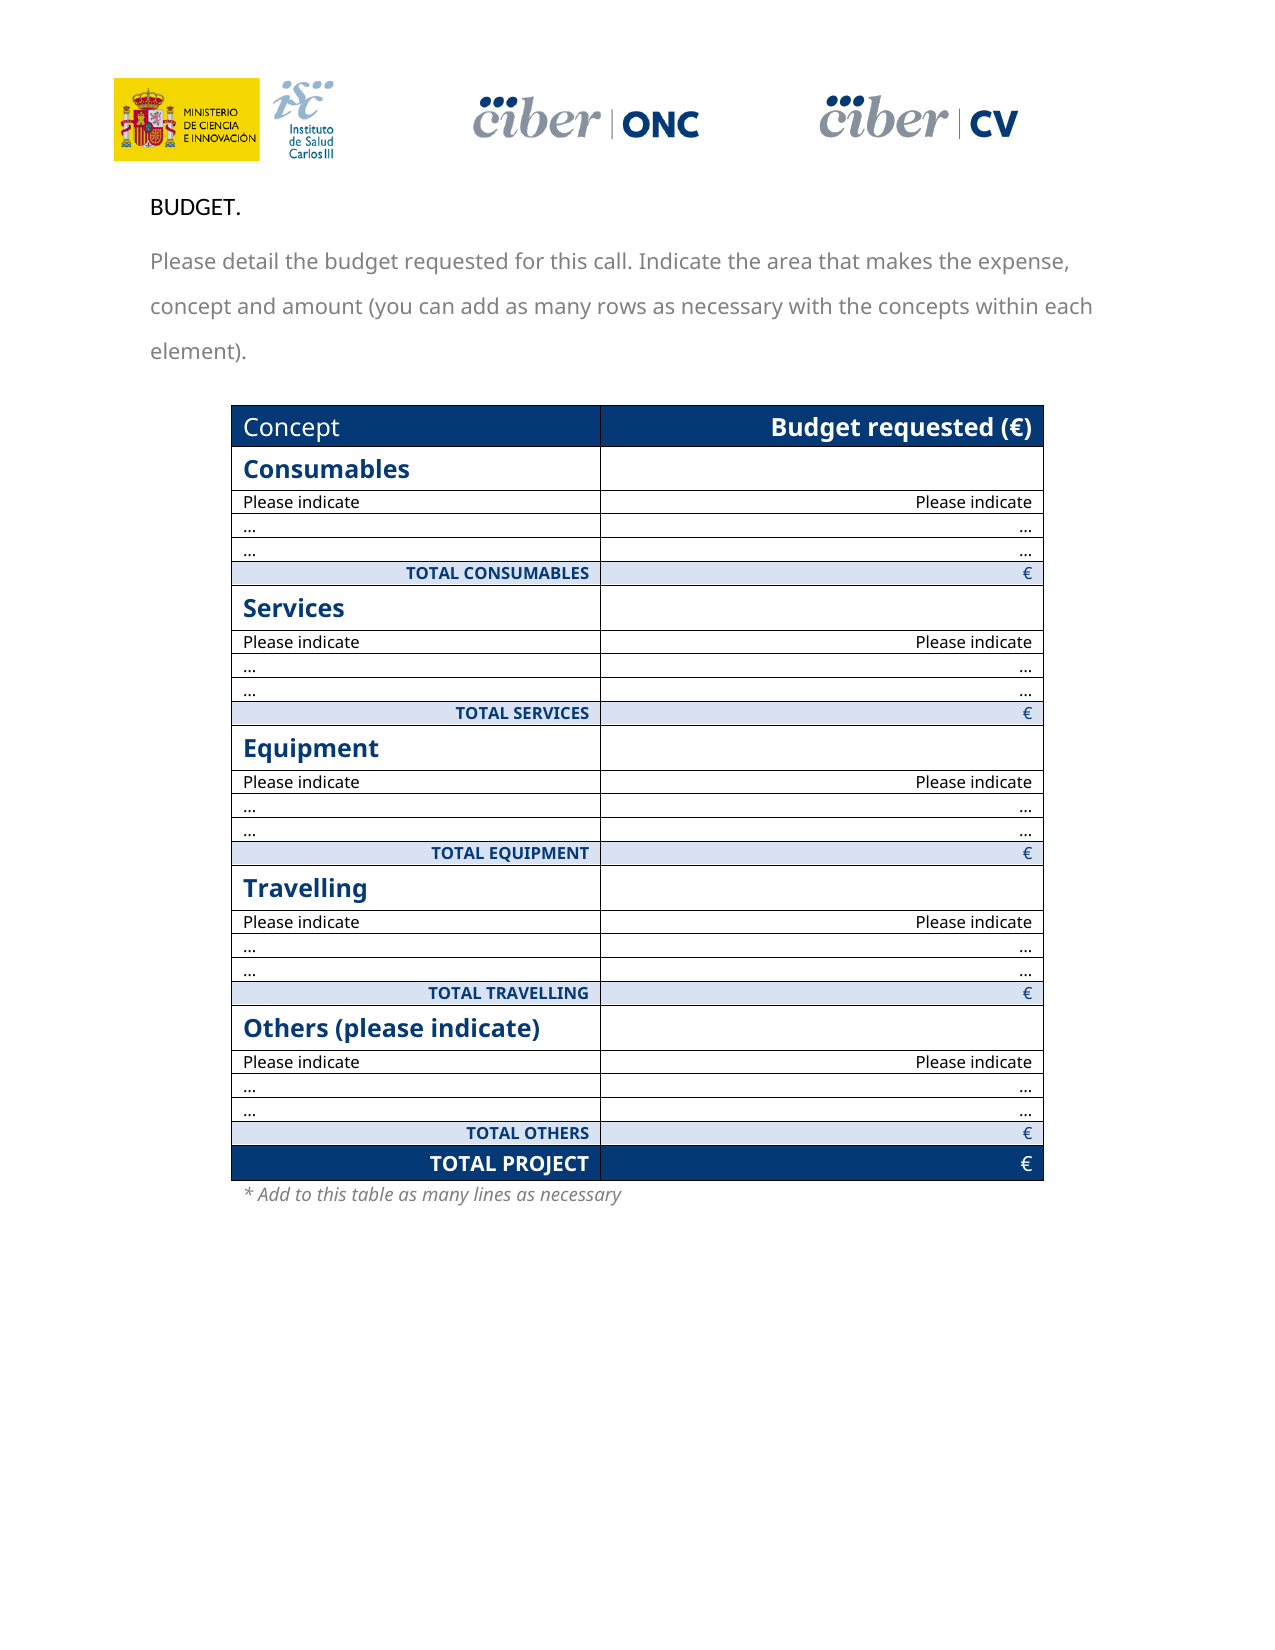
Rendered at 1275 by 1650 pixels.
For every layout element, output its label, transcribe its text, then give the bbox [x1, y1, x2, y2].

table_cell € [601, 1146, 1043, 1180]
picture [113, 77, 344, 161]
table_header Concept [232, 406, 600, 446]
text * Add to this table as many lines as necessary [150, 1181, 1125, 1207]
picture [451, 74, 720, 161]
table_cell € [601, 1122, 1043, 1144]
table_cell [601, 586, 1043, 629]
table_cell … [232, 678, 600, 701]
table_cell [601, 726, 1043, 769]
table_cell … [232, 1098, 600, 1121]
table_cell … [232, 934, 600, 957]
table_cell … [601, 1074, 1043, 1097]
table_cell Please indicate [232, 911, 600, 933]
table_cell € [601, 842, 1043, 864]
text BUDGET. [150, 191, 1125, 221]
table_header Budget requested (€) [601, 406, 1043, 446]
table_cell … [232, 1074, 600, 1097]
table_cell TOTAL EQUIPMENT [232, 842, 600, 864]
table_cell TOTAL OTHERS [232, 1122, 600, 1144]
table_cell … [601, 514, 1043, 537]
table_cell … [601, 818, 1043, 841]
table_cell … [601, 678, 1043, 701]
table_cell … [601, 654, 1043, 677]
table_cell Please indicate [232, 771, 600, 793]
table_cell Please indicate [232, 631, 600, 653]
table_cell Equipment [232, 726, 600, 769]
table_cell … [601, 794, 1043, 817]
text Please detail the budget requested for this call. Indicate the area that makes the expense, concept and amount (you can add as many rows as necessary with the concepts within each element). [150, 246, 1125, 365]
table_cell € [601, 982, 1043, 1004]
table_cell TOTAL CONSUMABLES [232, 562, 600, 584]
table_cell … [601, 1098, 1043, 1121]
table_cell Services [232, 586, 600, 629]
table_cell Please indicate [232, 1051, 600, 1073]
table_cell [601, 1006, 1043, 1049]
table_cell TOTAL SERVICES [232, 702, 600, 724]
picture [798, 73, 1040, 161]
table_cell € [601, 562, 1043, 584]
table_cell … [232, 654, 600, 677]
table_cell Please indicate [601, 491, 1043, 513]
table_cell € [601, 702, 1043, 724]
table_cell Consumables [232, 447, 600, 489]
table_cell … [232, 514, 600, 537]
table_cell … [601, 958, 1043, 981]
table_cell … [232, 958, 600, 981]
table_cell … [232, 818, 600, 841]
table_cell … [232, 794, 600, 817]
table_cell Please indicate [601, 771, 1043, 793]
table_cell Others (please indicate) [232, 1006, 600, 1049]
table_cell Please indicate [601, 631, 1043, 653]
table_cell … [601, 934, 1043, 957]
table_cell Please indicate [601, 911, 1043, 933]
table_cell … [232, 538, 600, 561]
table_cell [601, 447, 1043, 489]
table_cell [601, 866, 1043, 909]
table_cell Please indicate [232, 491, 600, 513]
table_cell Travelling [232, 866, 600, 909]
table_cell TOTAL PROJECT [232, 1146, 600, 1180]
table_cell Please indicate [601, 1051, 1043, 1073]
table_cell … [601, 538, 1043, 561]
table_cell TOTAL TRAVELLING [232, 982, 600, 1004]
